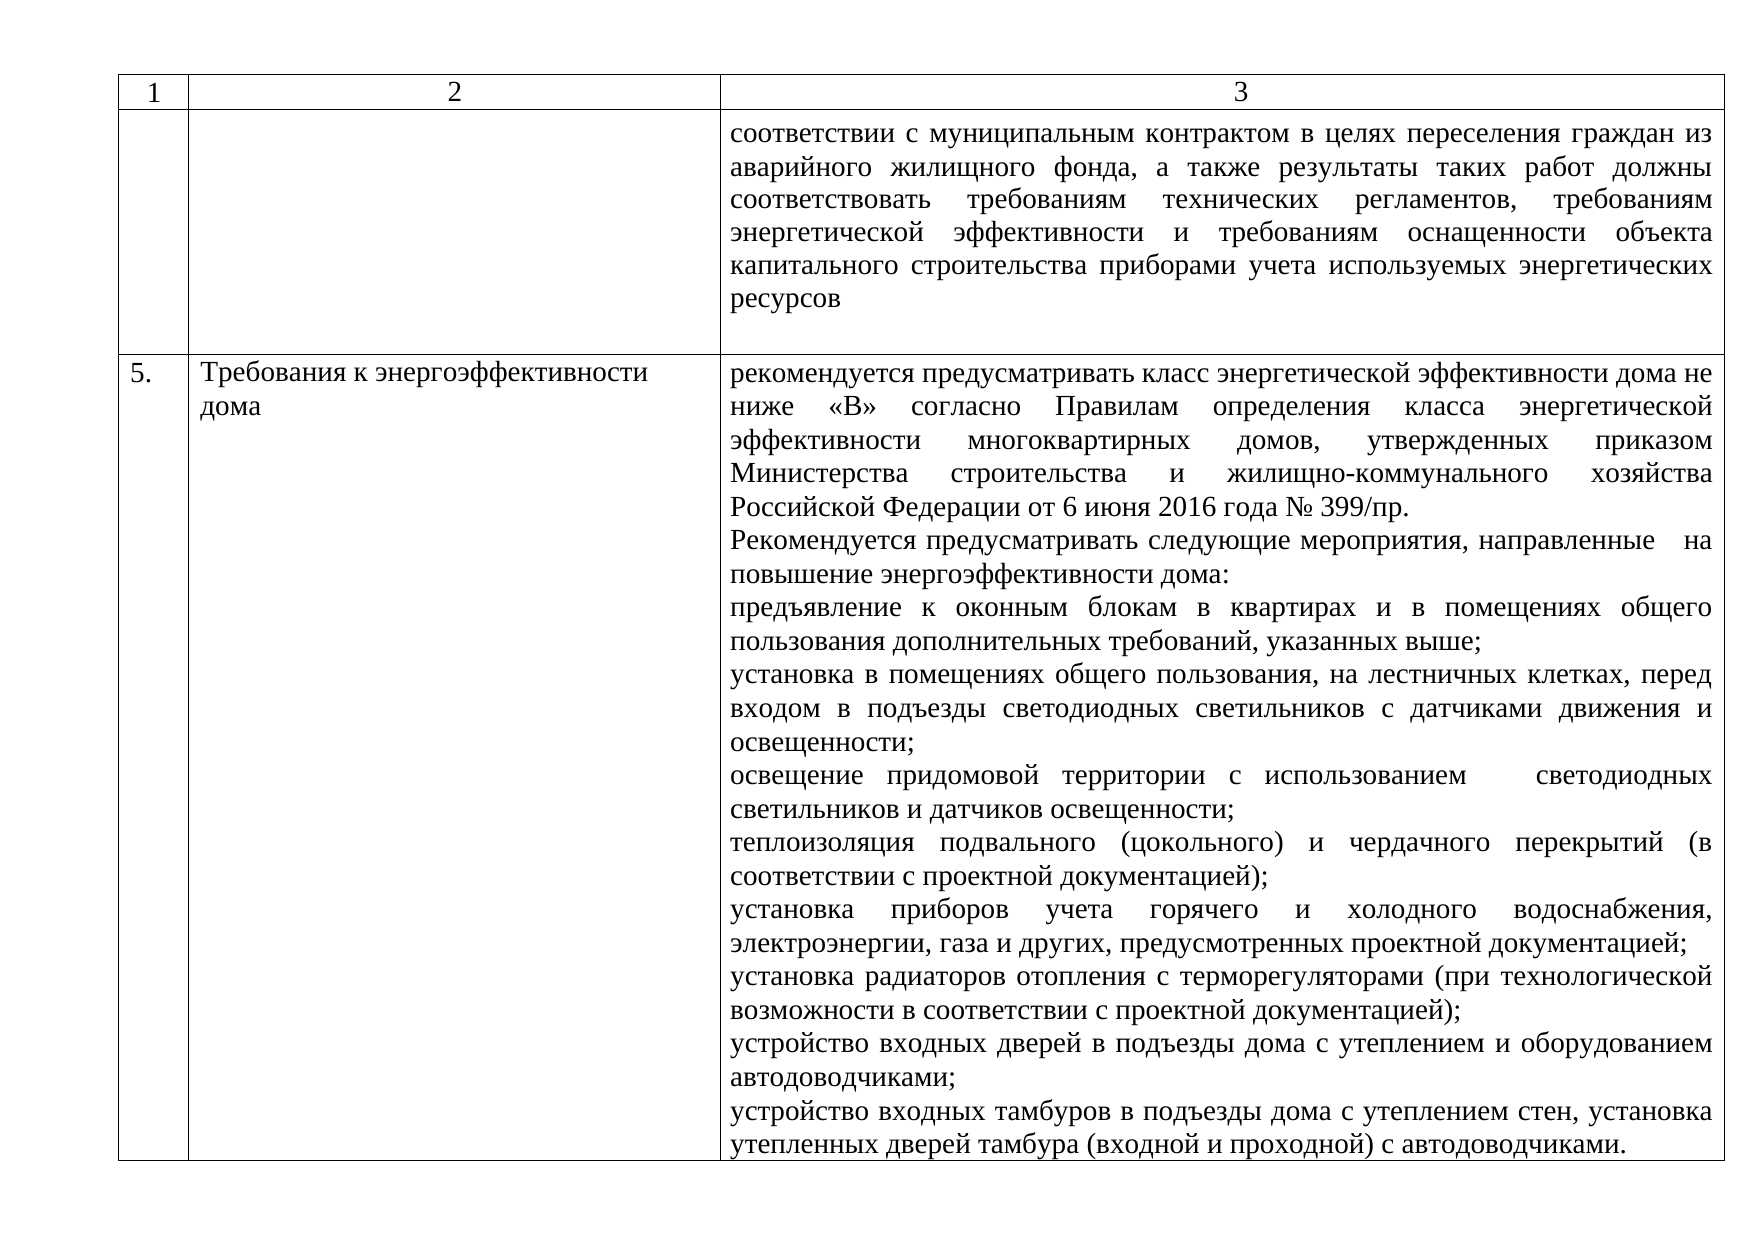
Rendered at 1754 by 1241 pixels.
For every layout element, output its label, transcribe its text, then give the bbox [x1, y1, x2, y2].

table_header 3 [721, 75, 1724, 108]
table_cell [721, 110, 1724, 354]
table_cell Требования к энергоэффективности дома [189, 355, 720, 1160]
table_header 1 [119, 75, 188, 108]
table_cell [721, 355, 1724, 1160]
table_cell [189, 110, 720, 354]
table_cell 5. [119, 355, 188, 1160]
table_header 2 [189, 75, 720, 108]
table_cell 4. [119, 110, 188, 354]
